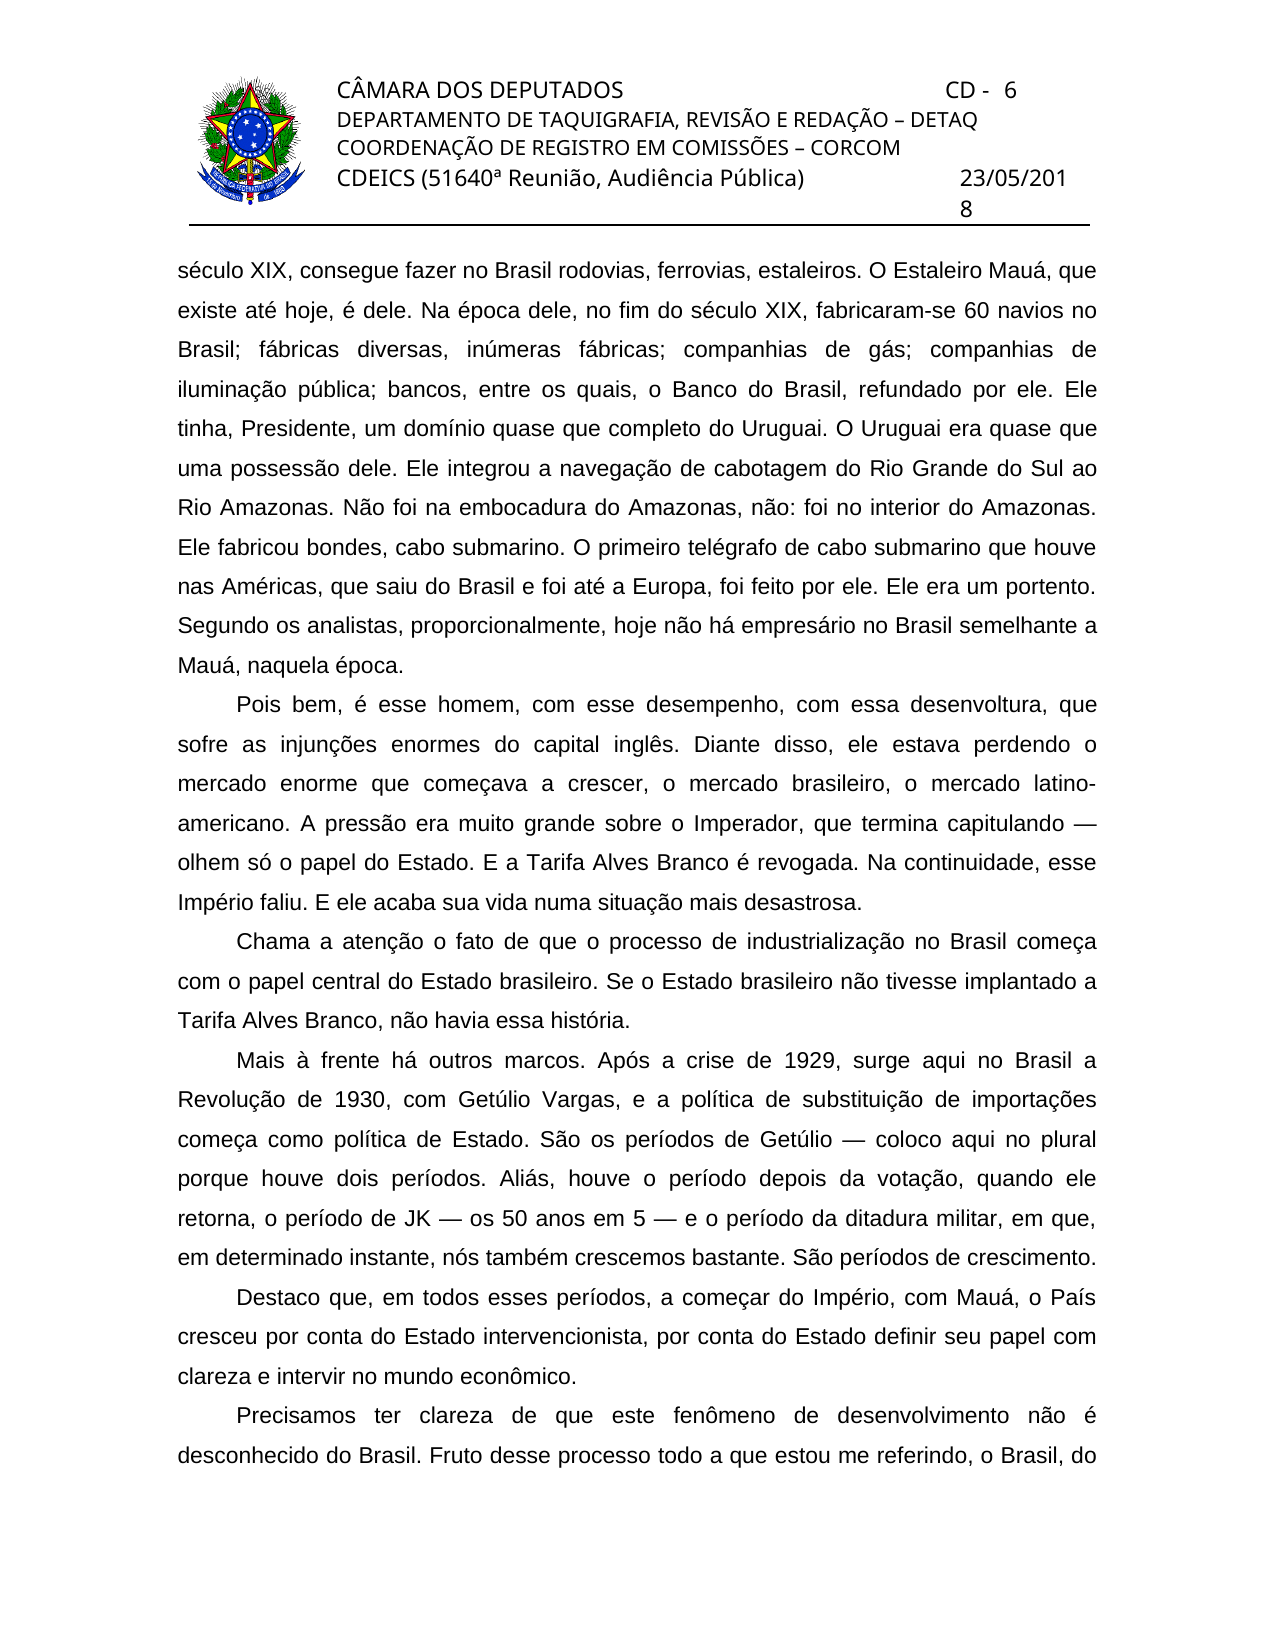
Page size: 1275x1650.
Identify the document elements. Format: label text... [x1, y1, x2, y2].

text Chama a atenção o fato de que o processo de industrialização no Brasil começa com o papel central do Estado brasileiro. Se o Estado brasileiro não tivesse implantado a Tarifa Alves Branco, não havia essa história. [177, 928, 1098, 1034]
text Destaco que, em todos esses períodos, a começar do Império, com Mauá, o País cresceu por conta do Estado intervencionista, por conta do Estado definir seu papel com clareza e intervir no mundo econômico. [177, 1284, 1098, 1389]
text Mais à frente há outros marcos. Após a crise de 1929, surge aqui no Brasil a Revolução de 1930, com Getúlio Vargas, e a política de substituição de importações começa como política de Estado. São os períodos de Getúlio — coloco aqui no plural porque houve dois períodos. Aliás, houve o período depois da votação, quando ele retorna, o período de JK — os 50 anos em 5 — e o período da ditadura militar, em que, em determinado instante, nós também crescemos bastante. São períodos de crescimento. [177, 1047, 1098, 1271]
picture [191, 73, 308, 207]
text Pois bem, é esse homem, com esse desempenho, com essa desenvoltura, que sofre as injunções enormes do capital inglês. Diante disso, ele estava perdendo o mercado enorme que começava a crescer, o mercado brasileiro, o mercado latino-americano. A pressão era muito grande sobre o Imperador, que termina capitulando — olhem só o papel do Estado. E a Tarifa Alves Branco é revogada. Na continuidade, esse Império faliu. E ele acaba sua vida numa situação mais desastrosa. [177, 691, 1098, 915]
